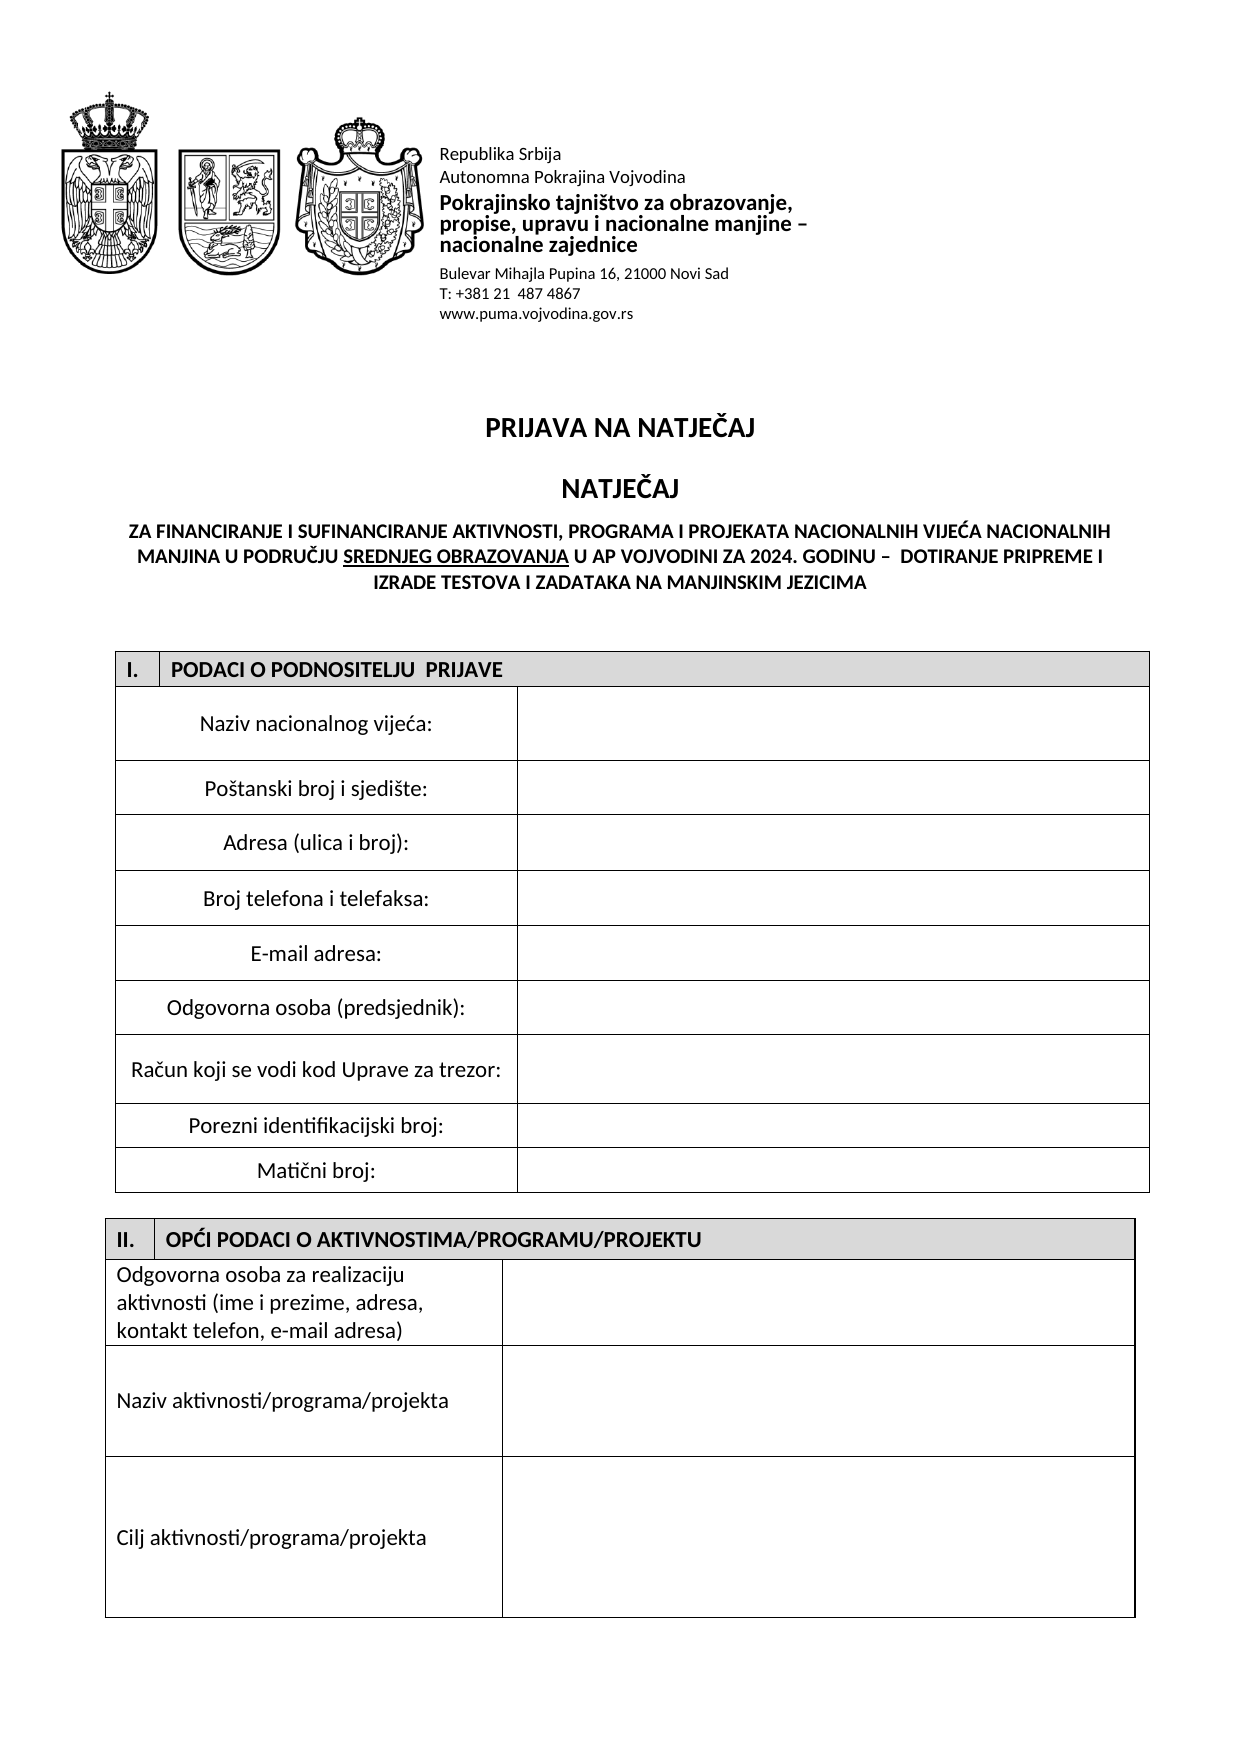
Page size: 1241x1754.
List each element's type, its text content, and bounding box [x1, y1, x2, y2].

text ZA FINANCIRANJE I SUFINANCIRANJE AKTIVNOSTI, PROGRAMA I PROJEKATA NACIONALNIH VIJEĆA NACIONALNIH MANJINA U PODRUČJU SREDNJEG OBRAZOVANJA U AP VOJVODINI ZA 2024. GODINU – DOTIRANJE PRIPREME I IZRADE TESTOVA I ZADATAKA NA MANJINSKIM JEZICIMA [118, 518, 1122, 594]
table_cell [518, 981, 1149, 1034]
table_header PODACI O PODNOSITELJU PRIJAVE [160, 652, 1149, 686]
table_cell [518, 761, 1149, 814]
picture [57, 88, 428, 278]
table_header I. [116, 652, 159, 686]
table_cell [518, 871, 1149, 925]
table_cell Račun koji se vodi kod Uprave za trezor: [116, 1035, 517, 1103]
table_cell [518, 1104, 1149, 1147]
table_cell Odgovorna osoba za realizaciju aktivnosti (ime i prezime, adresa, kontakt telefon, e-mail adresa) [106, 1260, 502, 1345]
table_header II. [106, 1219, 154, 1259]
table_cell Odgovorna osoba (predsjednik): [116, 981, 517, 1034]
table_cell [518, 815, 1149, 870]
table_header Republika Srbija Autonomna Pokrajina Vojvodina Pokrajinsko tajništvo za obrazovanje, propise, upravu i nacionalne manjine – nacionalne zajednice Bulevar Mihajla Pupina 16, 21000 Novi Sad T: +381 21 487 4867 www.puma.vojvodina.gov.rs [428, 89, 1034, 324]
table_cell Adresa (ulica i broj): [116, 815, 517, 870]
table_cell Porezni identifikacijski broj: [116, 1104, 517, 1147]
subtitle NATJEČAJ [118, 470, 1122, 506]
table_cell Naziv aktivnosti/programa/projekta [106, 1346, 502, 1456]
table_cell E-mail adresa: [116, 926, 517, 979]
table_cell Cilj aktivnosti/programa/projekta [106, 1457, 502, 1617]
text PRIJAVA NA NATJEČAJ [118, 409, 1122, 445]
table_cell Poštanski broj i sjedište: [116, 761, 517, 814]
table_cell [503, 1346, 1134, 1456]
table_cell Broj telefona i telefaksa: [116, 871, 517, 925]
table_cell Naziv nacionalnog vijeća: [116, 687, 517, 760]
table_cell [503, 1457, 1134, 1617]
table_header [56, 89, 428, 324]
table_cell [518, 926, 1149, 979]
table_header OPĆI PODACI O AKTIVNOSTIMA/PROGRAMU/PROJEKTU [155, 1219, 1134, 1259]
table_cell [518, 1035, 1149, 1103]
table_cell [518, 1148, 1149, 1192]
table_cell [518, 687, 1149, 760]
table_cell [503, 1260, 1134, 1345]
table_cell Matični broj: [116, 1148, 517, 1192]
